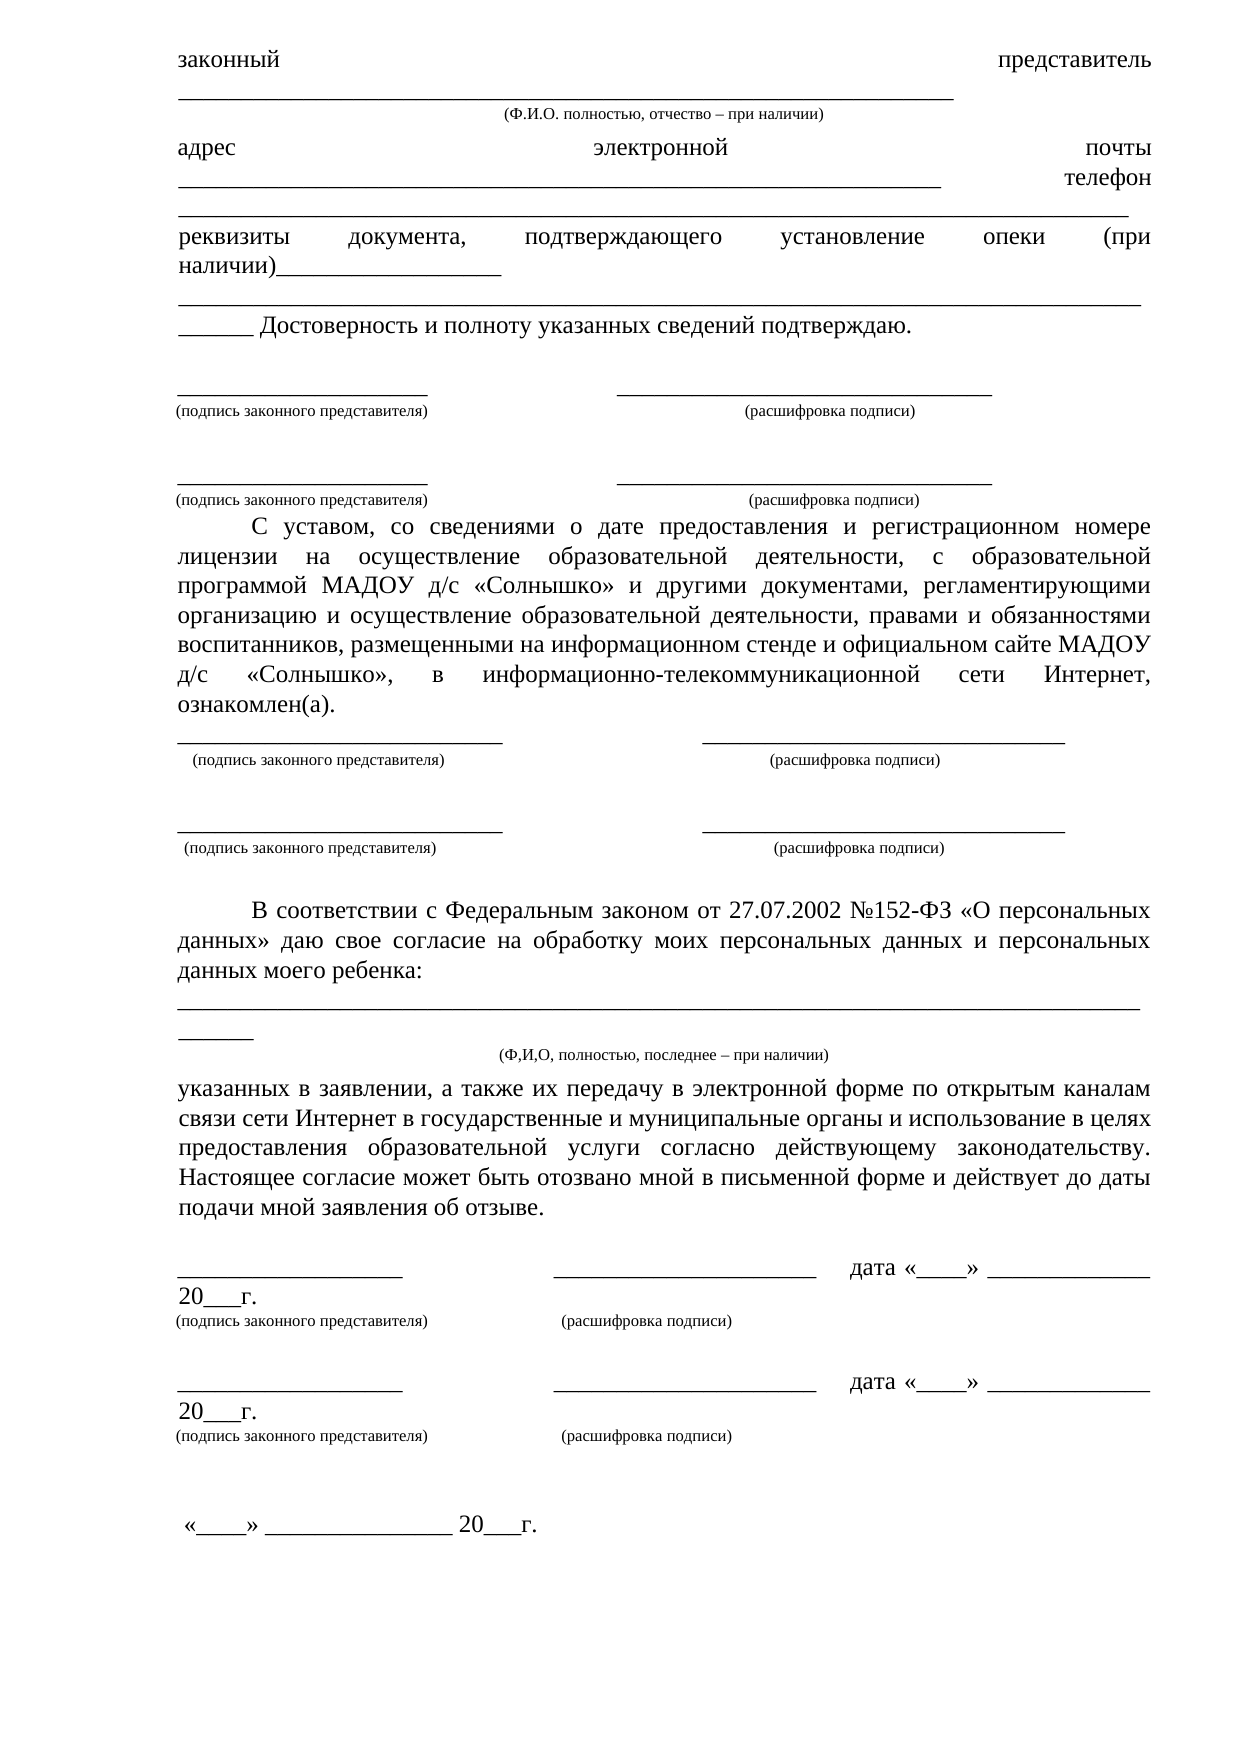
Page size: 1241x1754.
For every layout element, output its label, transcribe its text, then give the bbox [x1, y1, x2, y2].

text указанных в заявлении, а также их передачу в электронной форме по открытым каналам связи сети Интернет в государственные и муниципальные органы и использование в целях предоставления образовательной услуги согласно действующему законодательству. Настоящее согласие может быть отозвано мной в письменной форме и действует до даты подачи мной заявления об отзыве. [177, 1073, 1152, 1220]
text (подпись законного представителя) (расшифровка подписи) [176, 838, 1152, 857]
text «____» _______________ 20___г. [177, 1509, 1152, 1538]
text законный представитель ______________________________________________________________ [177, 44, 1152, 103]
text __________________________ _____________________________ [177, 807, 1152, 836]
text (подпись законного представителя) (расшифровка подписи) [176, 749, 1152, 768]
text (подпись законного представителя) (расшифровка подписи) [176, 1311, 1152, 1330]
text (подпись законного представителя) (расшифровка подписи) [176, 1426, 1152, 1445]
text ____________________ ______________________________ [177, 370, 1152, 399]
text (Ф.И.О. полностью, отчество – при наличии) [177, 104, 1150, 123]
text ___________________________________________________________________________________ [177, 984, 1152, 1043]
text ____________________ ______________________________ [177, 459, 1152, 488]
text адрес электронной почты _____________________________________________________________ телефон ____________________________________________________________________________ реквизиты документа, подтверждающего установление опеки (при наличии)__________________ ___________________________________________________________________________________ Достоверность и полноту указанных сведений подтверждаю. [177, 132, 1152, 338]
text (Ф,И,О, полностью, последнее – при наличии) [177, 1045, 1151, 1064]
text __________________ _____________________ дата «____» _____________ 20___г. [177, 1366, 1152, 1425]
text (подпись законного представителя) (расшифровка подписи) [176, 490, 1152, 509]
text С уставом, со сведениями о дате предоставления и регистрационном номере лицензии на осуществление образовательной деятельности, с образовательной программой МАДОУ д/с «Солнышко» и другими документами, регламентирующими организацию и осуществление образовательной деятельности, правами и обязанностями воспитанников, размещенными на информационном стенде и официальном сайте МАДОУ д/с «Солнышко», в информационно-телекоммуникационной сети Интернет, ознакомлен(а). [177, 511, 1152, 717]
text __________________________ _____________________________ [177, 718, 1152, 747]
text В соответствии с Федеральным законом от 27.07.2002 №152-ФЗ «О персональных данных» даю свое согласие на обработку моих персональных данных и персональных данных моего ребенка: [177, 896, 1152, 983]
text __________________ _____________________ дата «____» _____________ 20___г. [177, 1252, 1152, 1310]
text (подпись законного представителя) (расшифровка подписи) [176, 401, 1152, 420]
